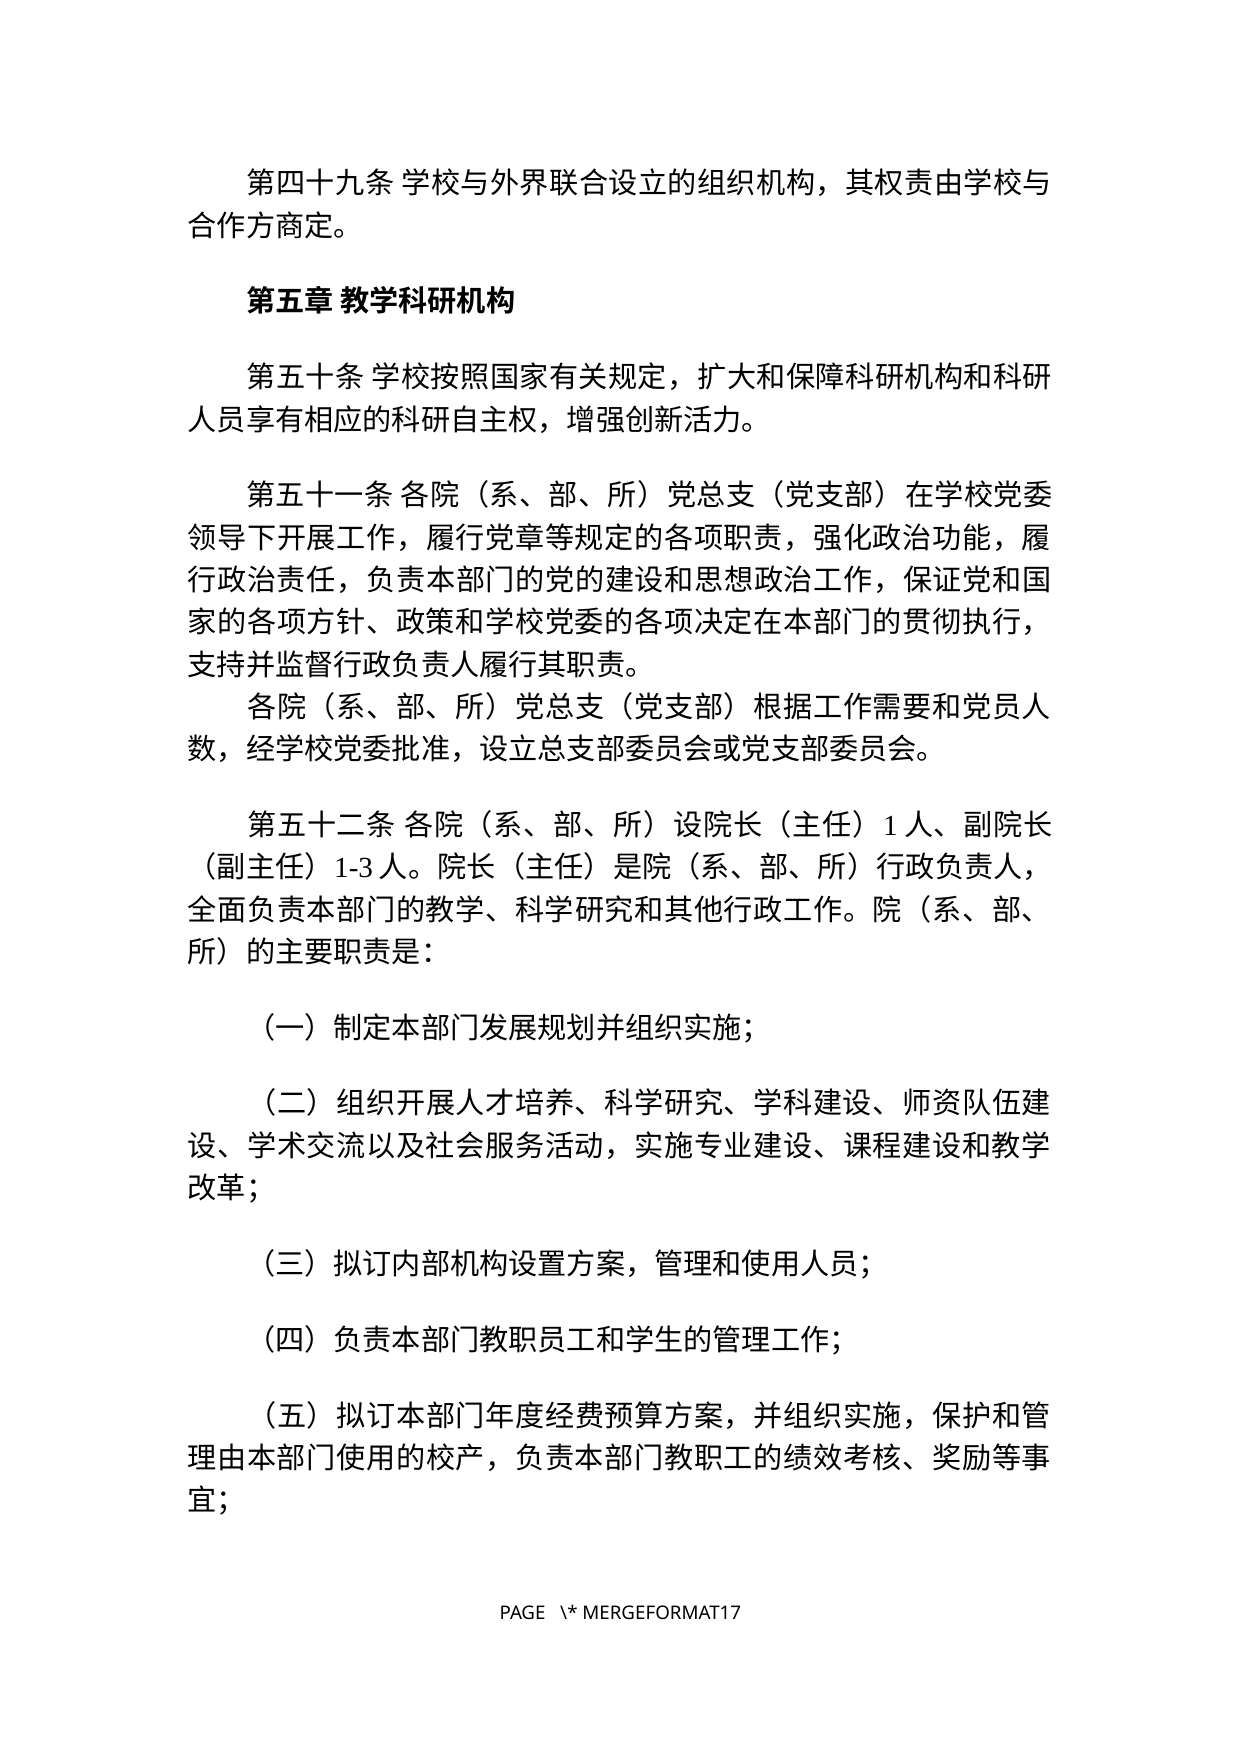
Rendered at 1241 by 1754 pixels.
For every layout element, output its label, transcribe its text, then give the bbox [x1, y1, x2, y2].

text （一）制定本部门发展规划并组织实施； [187, 1004, 1053, 1046]
text （二）组织开展人才培养、科学研究、学科建设、师资队伍建设、学术交流以及社会服务活动，实施专业建设、课程建设和教学改革； [187, 1080, 1053, 1207]
text 第五十二条 各院（系、部、所）设院长（主任）1人、副院长（副主任）1-3人。院长（主任）是院（系、部、所）行政负责人，全面负责本部门的教学、科学研究和其他行政工作。院（系、部、所）的主要职责是： [187, 801, 1053, 971]
text 第五章 教学科研机构 [187, 278, 1053, 320]
text 第五十条 学校按照国家有关规定，扩大和保障科研机构和科研人员享有相应的科研自主权，增强创新活力。 [187, 354, 1053, 438]
text （三）拟订内部机构设置方案，管理和使用人员； [187, 1240, 1053, 1283]
text 第五十一条 各院（系、部、所）党总支（党支部）在学校党委领导下开展工作，履行党章等规定的各项职责，强化政治功能，履行政治责任，负责本部门的党的建设和思想政治工作，保证党和国家的各项方针、政策和学校党委的各项决定在本部门的贯彻执行，支持并监督行政负责人履行其职责。 [187, 472, 1053, 683]
text 各院（系、部、所）党总支（党支部）根据工作需要和党员人数，经学校党委批准，设立总支部委员会或党支部委员会。 [187, 683, 1053, 768]
text 第四十九条 学校与外界联合设立的组织机构，其权责由学校与合作方商定。 [187, 160, 1053, 244]
text （四）负责本部门教职员工和学生的管理工作； [187, 1316, 1053, 1358]
text （五）拟订本部门年度经费预算方案，并组织实施，保护和管理由本部门使用的校产，负责本部门教职工的绩效考核、奖励等事宜； [187, 1392, 1053, 1519]
